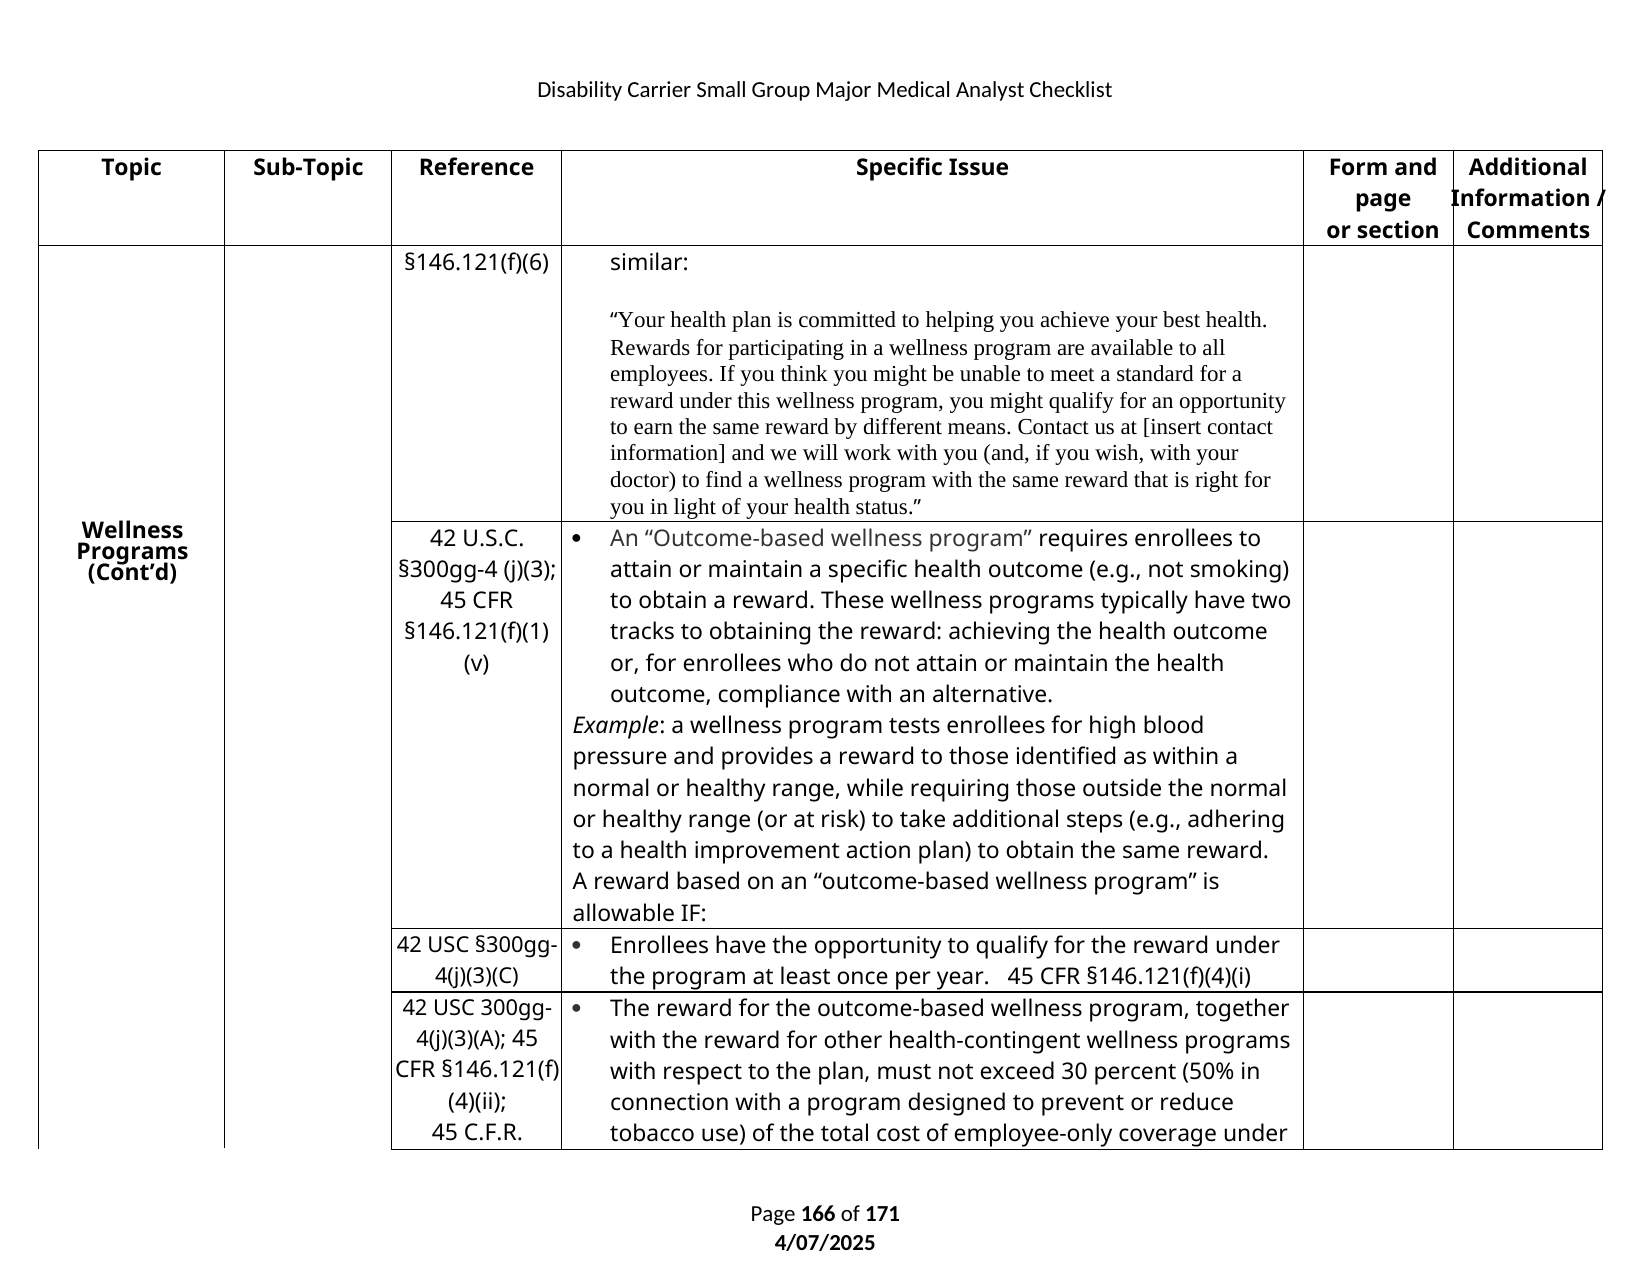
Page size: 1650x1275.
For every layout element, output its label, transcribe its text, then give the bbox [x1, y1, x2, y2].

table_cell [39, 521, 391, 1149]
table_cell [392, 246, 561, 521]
table_header Additional Information / Comments [1454, 151, 1602, 245]
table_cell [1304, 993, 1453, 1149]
table_header Topic [39, 151, 224, 245]
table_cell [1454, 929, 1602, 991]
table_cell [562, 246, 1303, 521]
table_header Reference [392, 151, 561, 245]
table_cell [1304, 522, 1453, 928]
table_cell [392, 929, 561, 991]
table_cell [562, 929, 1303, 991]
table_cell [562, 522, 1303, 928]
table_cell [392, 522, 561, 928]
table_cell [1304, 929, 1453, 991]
table_header Sub-Topic [225, 151, 391, 245]
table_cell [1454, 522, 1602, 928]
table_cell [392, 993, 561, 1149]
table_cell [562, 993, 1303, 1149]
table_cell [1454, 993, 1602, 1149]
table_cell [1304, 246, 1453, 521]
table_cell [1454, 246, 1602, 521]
table_header Specific Issue [562, 151, 1303, 245]
table_header Form and page or section [1304, 151, 1453, 245]
